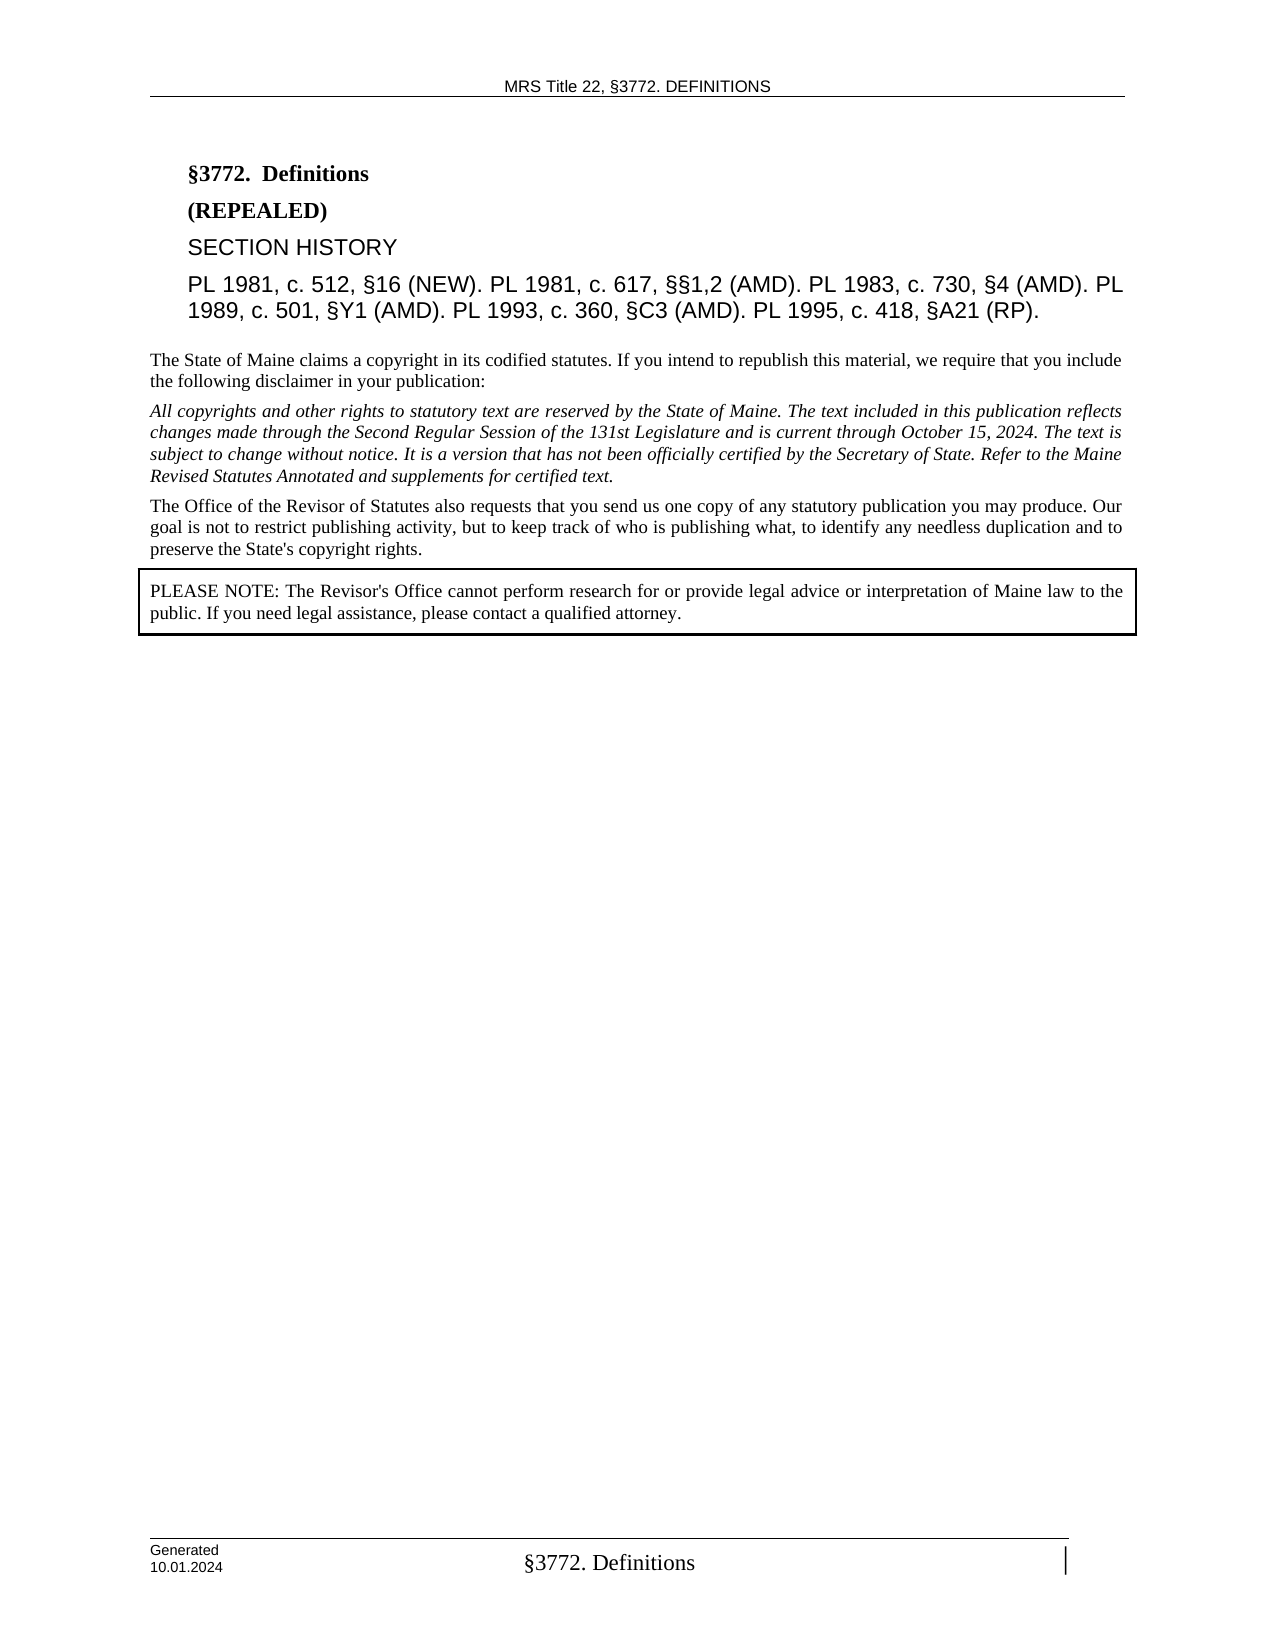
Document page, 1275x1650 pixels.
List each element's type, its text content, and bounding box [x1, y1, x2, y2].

text All copyrights and other rights to statutory text are reserved by the State of Maine. The text included in this publication reflects changes made through the Second Regular Session of the 131st Legislature and is current through October 15, 2024 . The text is subject to change without notice. It is a version that has not been officially certified by the Secretary of State. Refer to the Maine Revised Statutes Annotated and supplements for certified text. [150, 400, 1125, 486]
text The State of Maine claims a copyright in its codified statutes. If you intend to republish this material, we require that you include the following disclaimer in your publication: [150, 348, 1125, 392]
text PLEASE NOTE: The Revisor's Office cannot perform research for or provide legal advice or interpretation of Maine law to the public. If you need legal assistance, please contact a qualified attorney. [140, 570, 1135, 633]
text (REPEALED) [187, 197, 1125, 223]
text SECTION HISTORY [187, 234, 1125, 260]
text §3772. Definitions [187, 160, 1125, 187]
text The Office of the Revisor of Statutes also requests that you send us one copy of any statutory publication you may produce. Our goal is not to restrict publishing activity, but to keep track of who is publishing what, to identify any needless duplication and to preserve the State's copyright rights. [150, 494, 1125, 559]
text PL 1981, c. 512, §16 (NEW). PL 1981, c. 617, §§1,2 (AMD). PL 1983, c. 730, §4 (AMD). PL 1989, c. 501, §Y1 (AMD). PL 1993, c. 360, §C3 (AMD). PL 1995, c. 418, §A21 (RP). [187, 271, 1125, 323]
